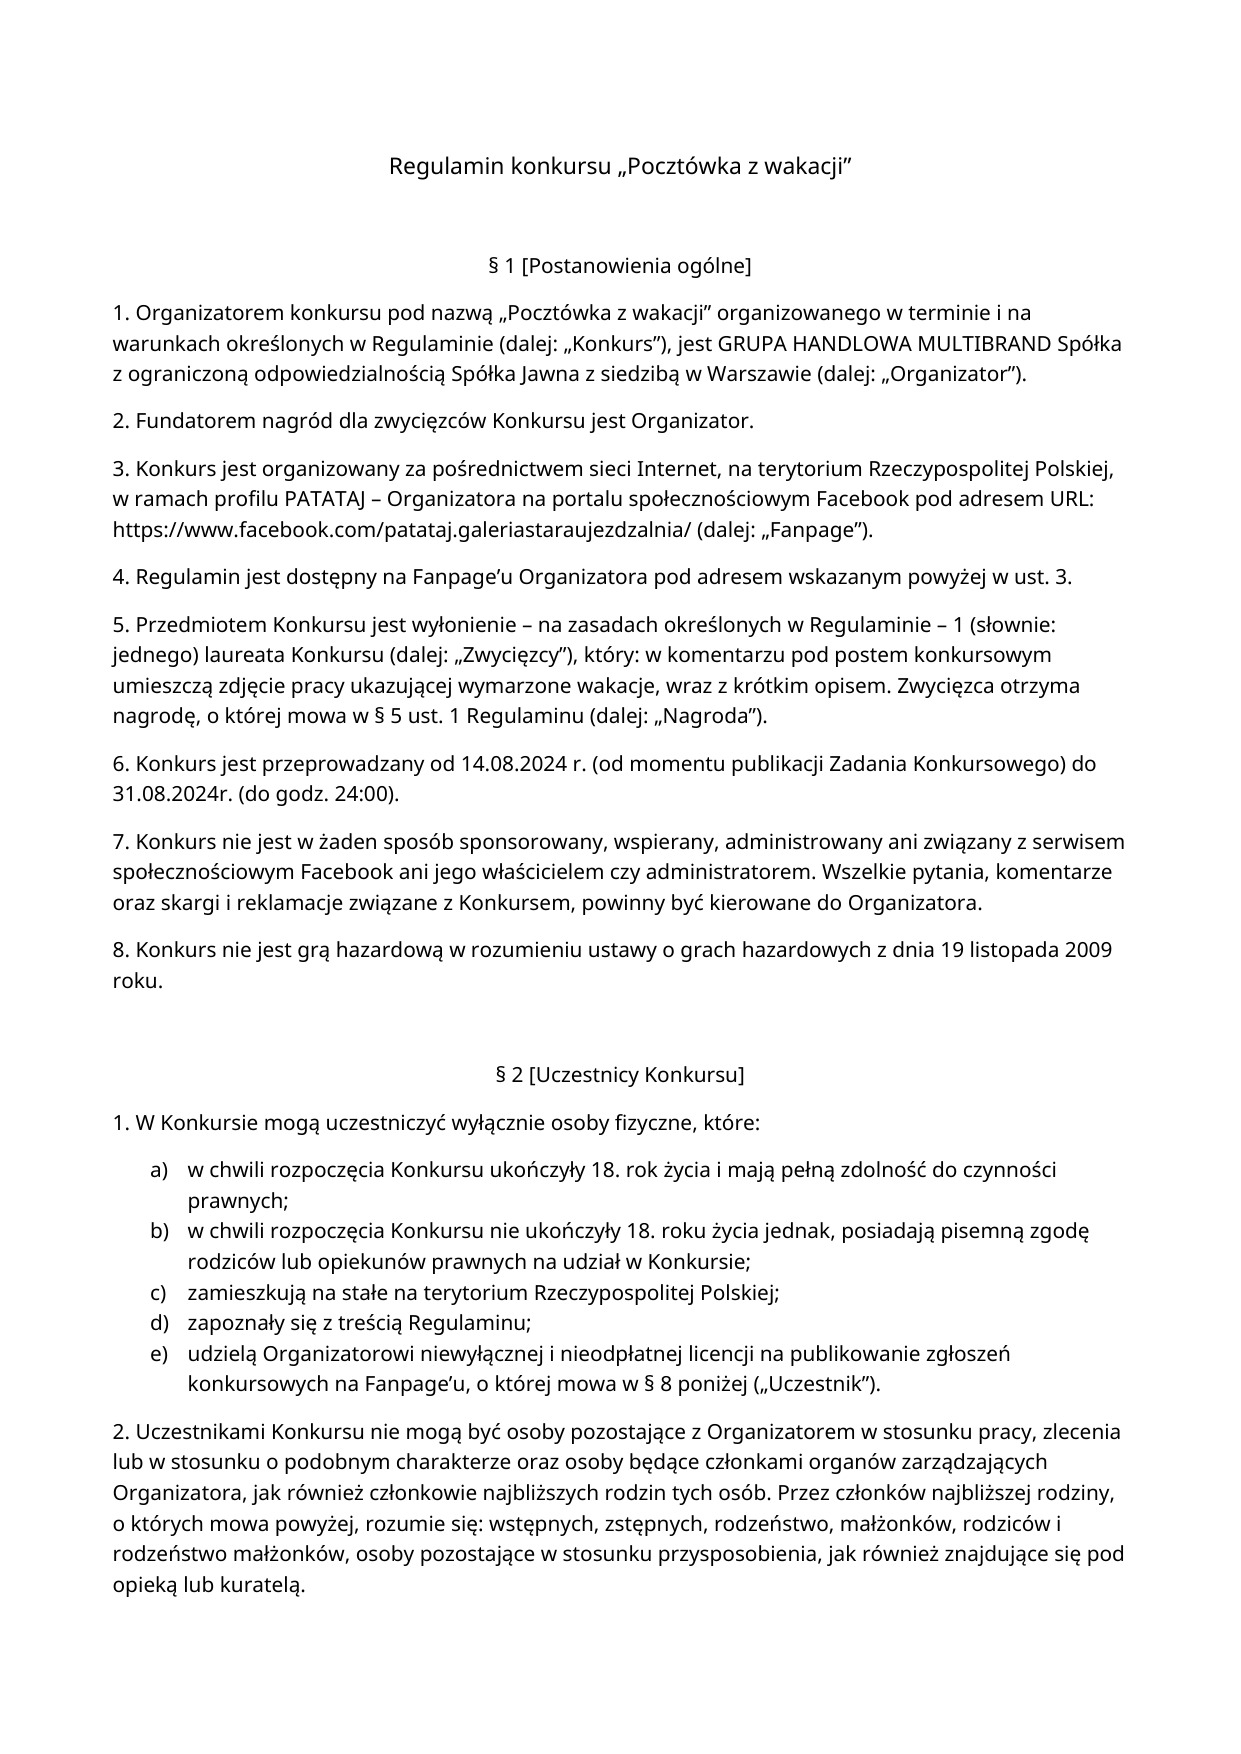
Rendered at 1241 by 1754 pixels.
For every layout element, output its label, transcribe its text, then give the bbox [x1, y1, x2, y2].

text 5. Przedmiotem Konkursu jest wyłonienie – na zasadach określonych w Regulaminie – 1 (słownie: jednego) laureata Konkursu (dalej: „Zwycięzcy”), który: w komentarzu pod postem konkursowym umieszczą zdjęcie pracy ukazującej wymarzone wakacje, wraz z krótkim opisem. Zwycięzca otrzyma nagrodę, o której mowa w § 5 ust. 1 Regulaminu (dalej: „Nagroda”). [112, 610, 1128, 730]
text 2. Fundatorem nagród dla zwycięzców Konkursu jest Organizator. [112, 407, 1128, 435]
text § 1 [Postanowienia ogólne] [112, 251, 1128, 279]
text 2. Uczestnikami Konkursu nie mogą być osoby pozostające z Organizatorem w stosunku pracy, zlecenia lub w stosunku o podobnym charakterze oraz osoby będące członkami organów zarządzających Organizatora, jak również członkowie najbliższych rodzin tych osób. Przez członków najbliższej rodziny, o których mowa powyżej, rozumie się: wstępnych, zstępnych, rodzeństwo, małżonków, rodziców i rodzeństwo małżonków, osoby pozostające w stosunku przysposobienia, jak również znajdujące się pod opieką lub kuratelą. [112, 1417, 1128, 1598]
text 1. Organizatorem konkursu pod nazwą „Pocztówka z wakacji” organizowanego w terminie i na warunkach określonych w Regulaminie (dalej: „Konkurs”), jest GRUPA HANDLOWA MULTIBRAND Spółka z ograniczoną odpowiedzialnością Spółka Jawna z siedzibą w Warszawie (dalej: „Organizator”). [112, 298, 1128, 388]
text Regulamin konkursu „Pocztówka z wakacji” [112, 150, 1128, 181]
list w chwili rozpoczęcia Konkursu ukończyły 18. rok życia i mają pełną zdolność do czynności prawnych; [150, 1155, 1128, 1214]
text 8. Konkurs nie jest grą hazardową w rozumieniu ustawy o grach hazardowych z dnia 19 listopada 2009 roku. [112, 935, 1128, 994]
list udzielą Organizatorowi niewyłącznej i nieodpłatnej licencji na publikowanie zgłoszeń konkursowych na Fanpage’u, o której mowa w § 8 poniżej („Uczestnik”). [150, 1339, 1128, 1398]
text 4. Regulamin jest dostępny na Fanpage’u Organizatora pod adresem wskazanym powyżej w ust. 3. [112, 562, 1128, 591]
text 3. Konkurs jest organizowany za pośrednictwem sieci Internet, na terytorium Rzeczypospolitej Polskiej, w ramach profilu PATATAJ – Organizatora na portalu społecznościowym Facebook pod adresem URL: https://www.facebook.com/patataj.galeriastaraujezdzalnia/ (dalej: „Fanpage”). [112, 454, 1128, 544]
text § 2 [Uczestnicy Konkursu] [112, 1061, 1128, 1089]
list zamieszkują na stałe na terytorium Rzeczypospolitej Polskiej; [150, 1278, 1128, 1306]
text 7. Konkurs nie jest w żaden sposób sponsorowany, wspierany, administrowany ani związany z serwisem społecznościowym Facebook ani jego właścicielem czy administratorem. Wszelkie pytania, komentarze oraz skargi i reklamacje związane z Konkursem, powinny być kierowane do Organizatora. [112, 827, 1128, 917]
text 6. Konkurs jest przeprowadzany od 14.08.2024 r. (od momentu publikacji Zadania Konkursowego) do 31.08.2024r. (do godz. 24:00). [112, 749, 1128, 808]
list w chwili rozpoczęcia Konkursu nie ukończyły 18. roku życia jednak, posiadają pisemną zgodę rodziców lub opiekunów prawnych na udział w Konkursie; [150, 1216, 1128, 1276]
list zapoznały się z treścią Regulaminu; [150, 1308, 1128, 1337]
text 1. W Konkursie mogą uczestniczyć wyłącznie osoby fizyczne, które: [112, 1108, 1128, 1136]
